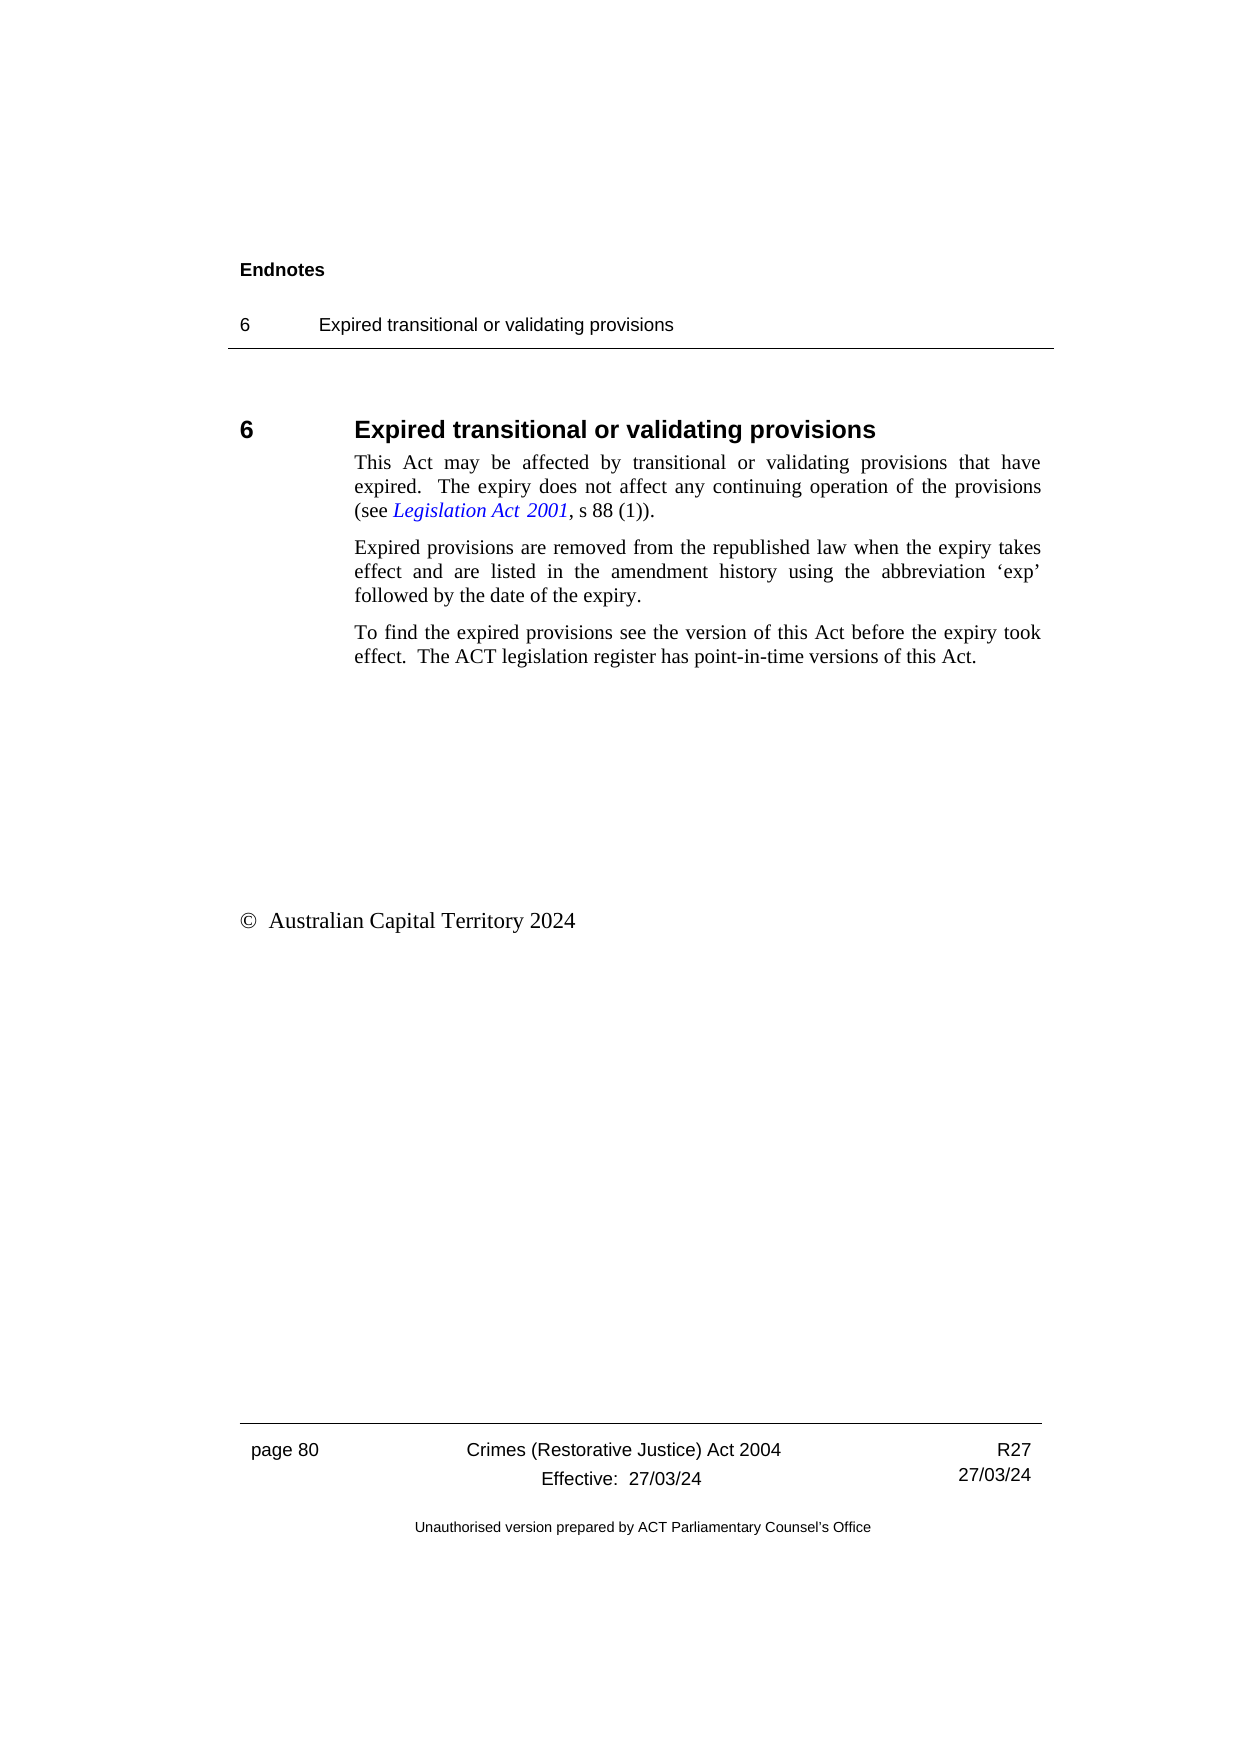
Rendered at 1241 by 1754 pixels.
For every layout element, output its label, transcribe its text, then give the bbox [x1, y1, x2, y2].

text © Australian Capital Territory 2024 [239, 907, 1042, 934]
text This Act may be affected by transitional or validating provisions that have expired. The expiry does not affect any continuing operation of the provisions (see Legislation Act 2001, s 88 (1)). [354, 450, 1042, 522]
text 6 Expired transitional or validating provisions [239, 415, 1042, 444]
text Expired provisions are removed from the republished law when the expiry takes effect and are listed in the amendment history using the abbreviation ‘exp’ followed by the date of the expiry. [354, 535, 1042, 607]
text To find the expired provisions see the version of this Act before the expiry took effect. The ACT legislation register has point-in-time versions of this Act. [354, 620, 1042, 668]
